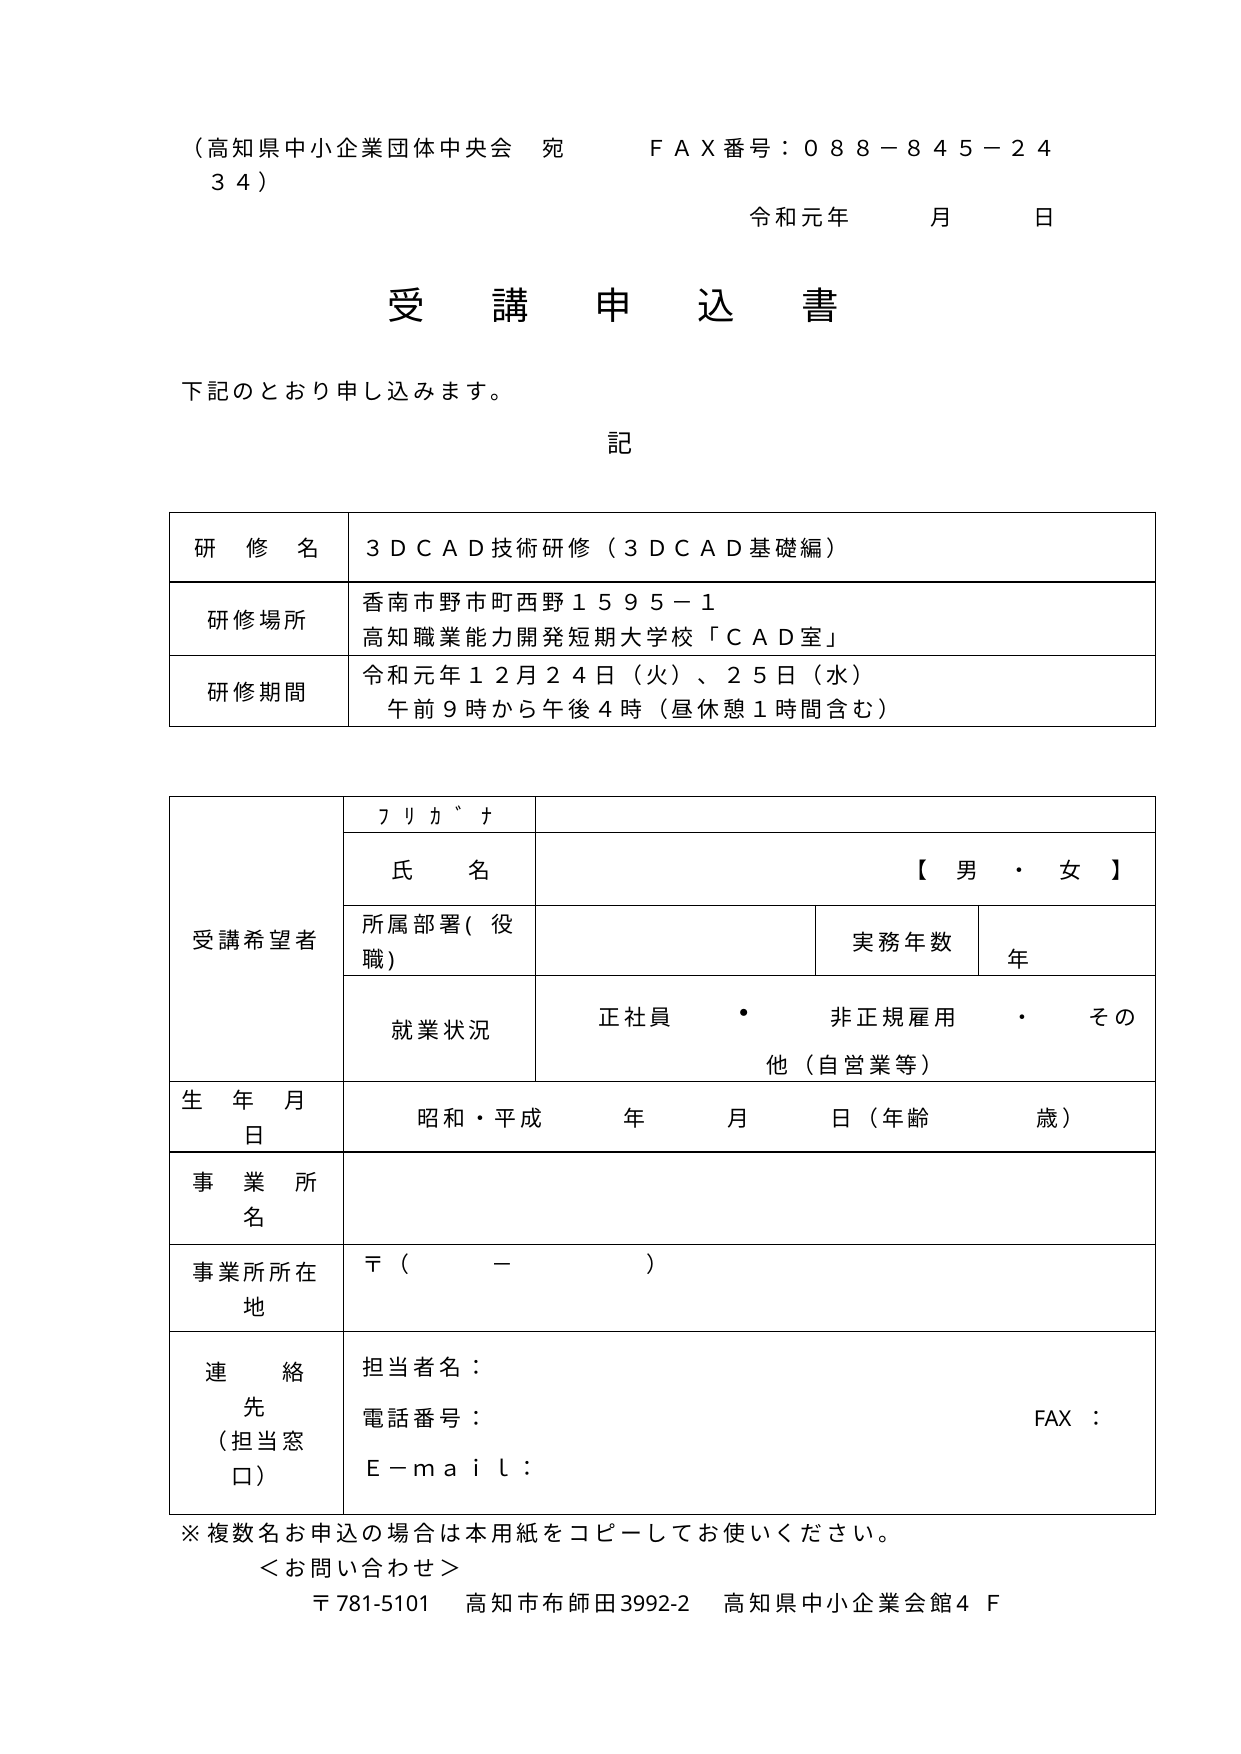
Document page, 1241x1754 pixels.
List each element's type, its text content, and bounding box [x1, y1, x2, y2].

table_cell 研修期間 [170, 656, 348, 726]
table_cell 令和元年１２月２４日（火）、２５日（水） 午前９時から午後４時（昼休憩１時間含む） [349, 656, 1155, 726]
table_cell 事 業 所 名 [170, 1153, 343, 1244]
table_cell 〒（ － ） [344, 1245, 1155, 1331]
table_cell 事業所所在地 [170, 1245, 343, 1331]
table_cell 正社員 ・ 非正規雇用 ・ その他（自営業等） [536, 976, 1155, 1081]
table_cell 連 絡 先 （担当窓口） [170, 1332, 343, 1514]
table_cell 年 [979, 906, 1155, 975]
table_cell 研修場所 [170, 583, 348, 655]
table_cell 担当者名： 電話番号： FAX： Ｅ－ｍａｉｌ： [344, 1332, 1155, 1514]
table_cell 所属部署(役職) [344, 906, 535, 975]
text （高知県中小企業団体中央会 宛 ＦＡＸ番号：０８８－８４５－２４３４） [181, 129, 1059, 198]
table_cell 香南市野市町西野１５９５－１ 高知職業能力開発短期大学校「ＣＡＤ室」 [349, 583, 1155, 655]
text 下記のとおり申し込みます。 [181, 372, 1059, 407]
table_cell 昭和・平成 年 月 日（年齢 歳） [344, 1082, 1155, 1151]
text 受 講 申 込 書 [181, 268, 1059, 338]
table_header [536, 797, 1155, 832]
table_cell 氏 名 [344, 833, 535, 905]
text 令和元年 月 日 [181, 198, 1059, 233]
table_header 研 修 名 [170, 513, 348, 581]
table_cell 実務年数 [816, 906, 978, 975]
table_header 受講希望者 [170, 797, 343, 1081]
text 〒781-5101 高知市布師田3992-2 高知県中小企業会館4Ｆ [181, 1584, 1059, 1619]
text ＜お問い合わせ＞ [181, 1549, 1059, 1584]
table_cell 就業状況 [344, 976, 535, 1081]
table_header ３ＤＣＡＤ技術研修（３ＤＣＡＤ基礎編） [349, 513, 1155, 581]
table_cell 【 男 ・ 女 】 [536, 833, 1155, 905]
text ※複数名お申込の場合は本用紙をコピーしてお使いください。 [181, 1515, 1059, 1549]
table_header ﾌﾘｶﾞﾅ [344, 797, 535, 832]
subtitle 記 [181, 407, 1059, 477]
table_cell [344, 1153, 1155, 1244]
table_cell 生年月日 [170, 1082, 343, 1151]
table_cell [536, 906, 815, 975]
